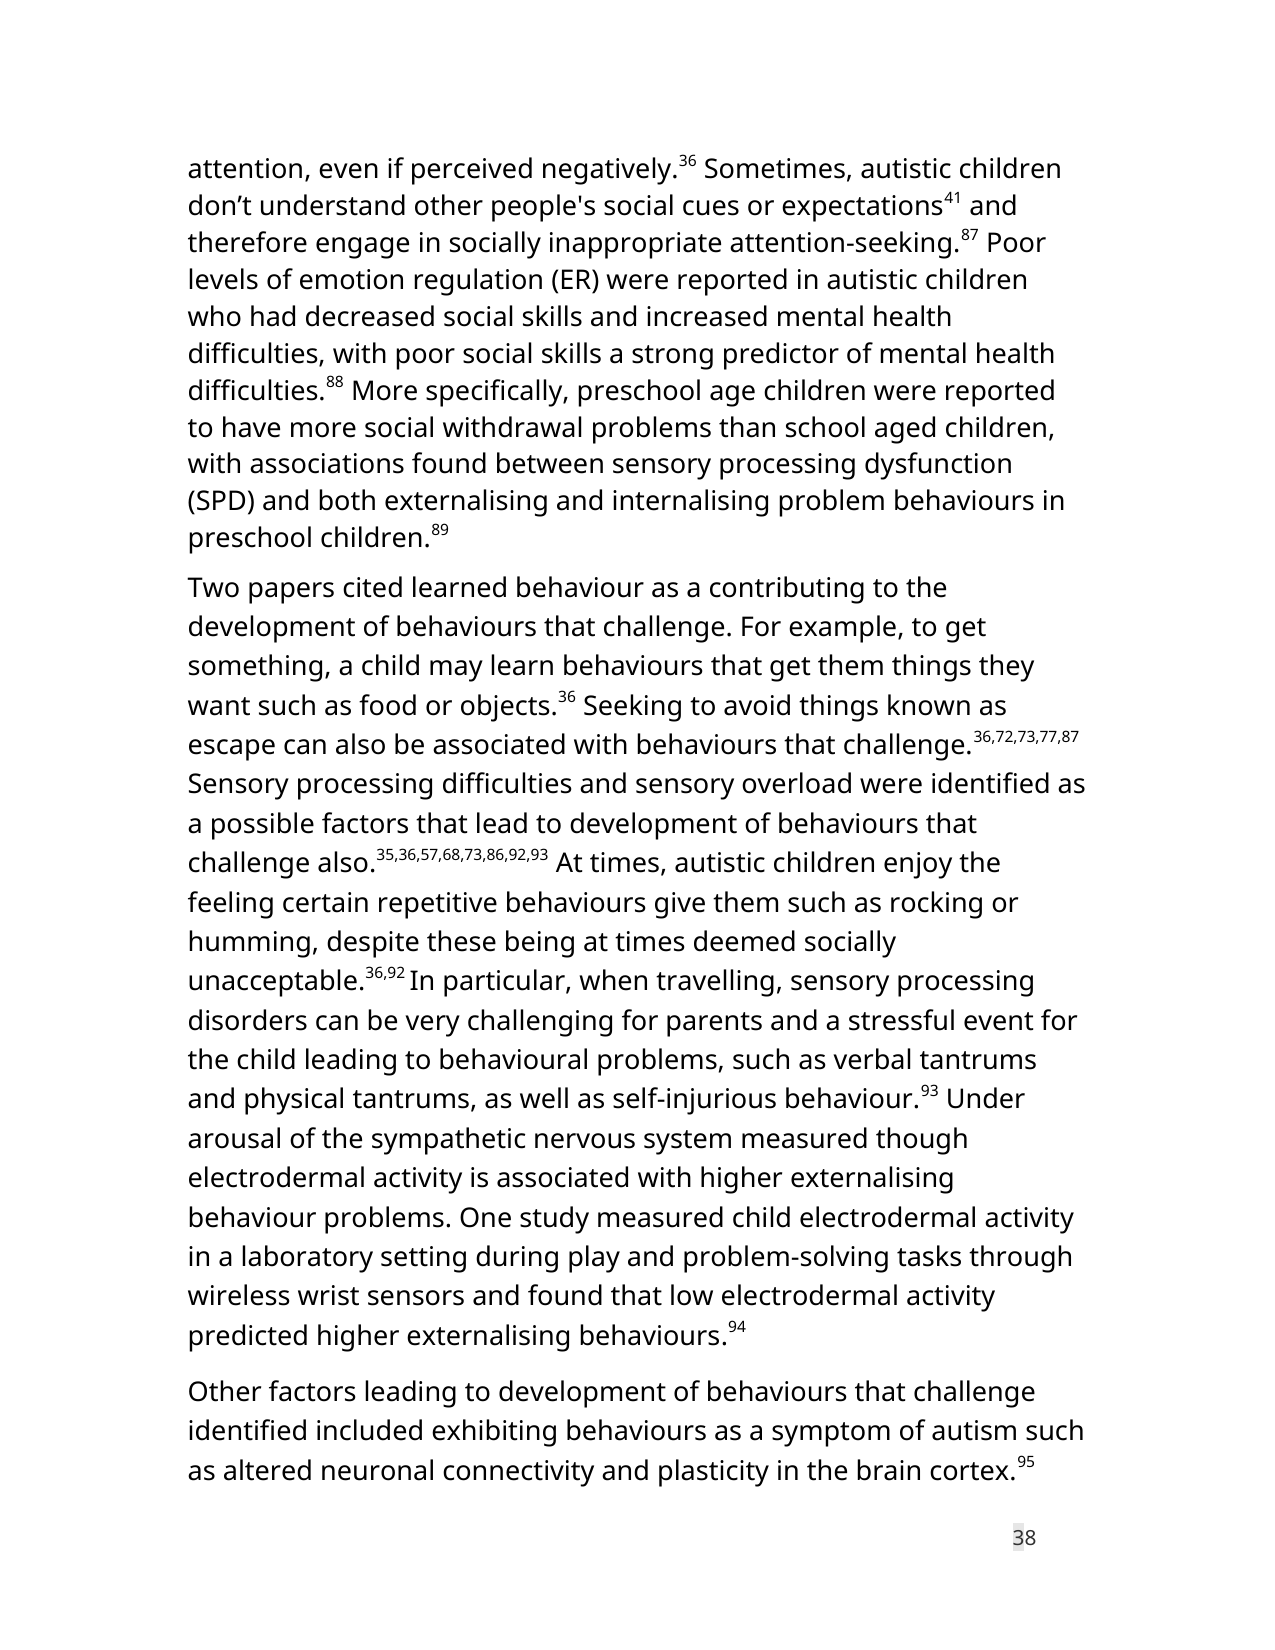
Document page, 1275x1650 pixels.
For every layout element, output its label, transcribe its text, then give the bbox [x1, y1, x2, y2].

text Two papers cited learned behaviour as a contributing to the development of behaviours that challenge. For example, to get something, a child may learn behaviours that get them things they want such as food or objects.36 Seeking to avoid things known as escape can also be associated with behaviours that challenge.36,72,73,77,87 Sensory processing difficulties and sensory overload were identified as a possible factors that lead to development of behaviours that challenge also.35,36,57,68,73,86,92,93 At times, autistic children enjoy the feeling certain repetitive behaviours give them such as rocking or humming, despite these being at times deemed socially unacceptable.36,92 In particular, when travelling, sensory processing disorders can be very challenging for parents and a stressful event for the child leading to behavioural problems, such as verbal tantrums and physical tantrums, as well as self-injurious behaviour.93 Under arousal of the sympathetic nervous system measured though electrodermal activity is associated with higher externalising behaviour problems. One study measured child electrodermal activity in a laboratory setting during play and problem-solving tasks through wireless wrist sensors and found that low electrodermal activity predicted higher externalising behaviours.94 [187, 568, 1087, 1353]
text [187, 1372, 1087, 1488]
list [187, 150, 1087, 556]
